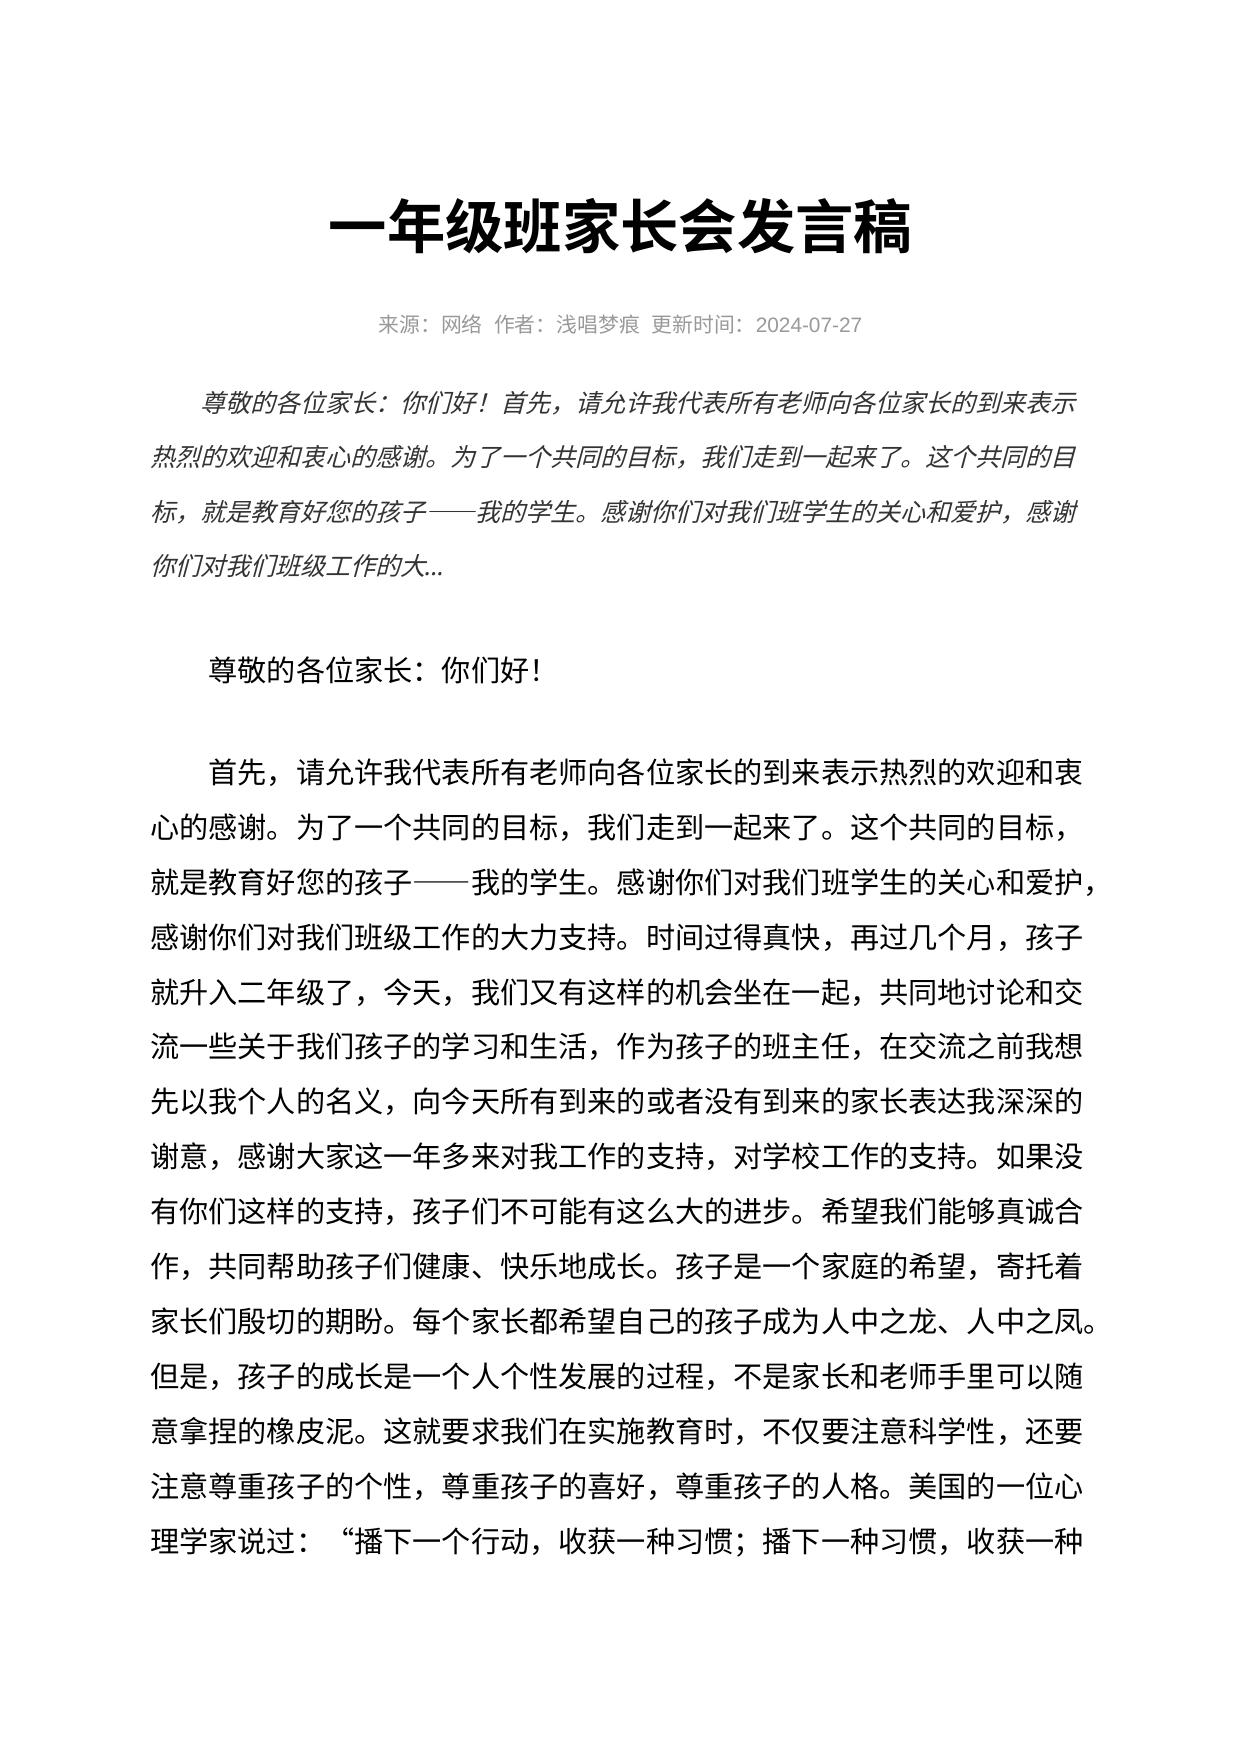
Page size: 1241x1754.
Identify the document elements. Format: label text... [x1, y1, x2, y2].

subtitle 一年级班家长会发言稿 [150, 181, 1090, 266]
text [150, 749, 1090, 1560]
text 尊敬的各位家长：你们好！首先，请允许我代表所有老师向各位家长的到来表示热烈的欢迎和衷心的感谢。为了一个共同的目标，我们走到一起来了。这个共同的目标，就是教育好您的孩子——我的学生。感谢你们对我们班学生的关心和爱护，感谢你们对我们班级工作的大... [150, 383, 1090, 583]
text 尊敬的各位家长：你们好！ [150, 648, 1090, 690]
text 来源：网络 作者：浅唱梦痕 更新时间：2024-07-27 [150, 313, 1090, 337]
